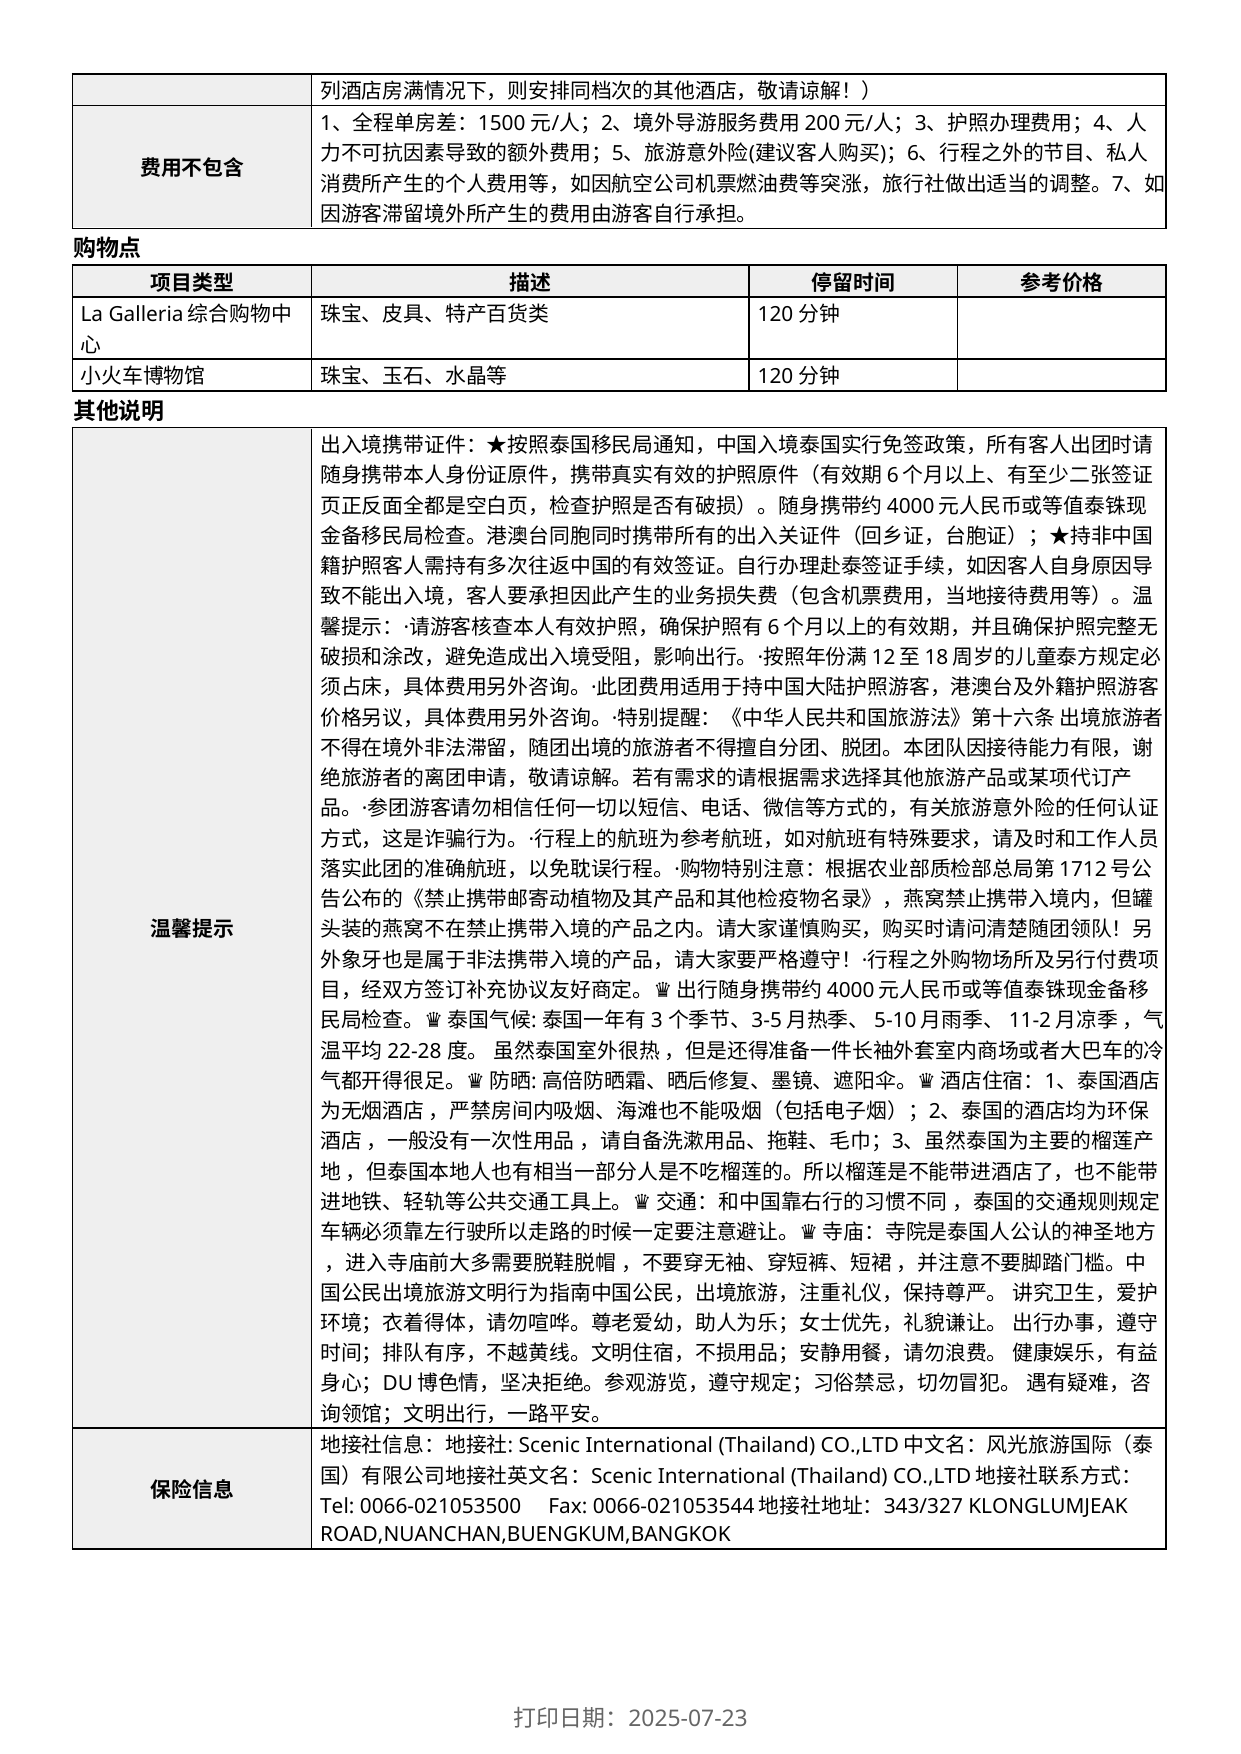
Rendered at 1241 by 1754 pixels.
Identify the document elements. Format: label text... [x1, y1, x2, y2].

table_cell La Galleria综合购物中心 [73, 298, 311, 358]
table_cell 120 分钟 [750, 298, 957, 358]
table_cell [958, 298, 1165, 358]
table_header 温馨提示 [73, 428, 311, 1427]
table_header 出入境携带证件： [312, 428, 1165, 1427]
text 购物点 [73, 230, 1167, 263]
table_header 停留时间 [750, 266, 957, 296]
table_cell 小火车博物馆 [73, 360, 311, 390]
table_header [312, 75, 1165, 105]
table_cell 珠宝、皮具、特产百货类 [312, 298, 748, 358]
table_cell 地接社信息： [312, 1429, 1165, 1548]
text 其他说明 [73, 393, 1167, 426]
table_cell 1、全程单房差：1500 元/人； [312, 106, 1165, 227]
table_header 项目类型 [73, 266, 311, 296]
table_cell 珠宝、玉石、水晶等 [312, 360, 748, 390]
table_header 费用包含 [73, 75, 311, 105]
table_cell [958, 360, 1165, 390]
table_cell 保险信息 [73, 1429, 311, 1548]
table_header 参考价格 [958, 266, 1165, 296]
table_cell 费用不包含 [73, 106, 311, 227]
table_header 描述 [312, 266, 748, 296]
table_cell 120 分钟 [750, 360, 957, 390]
